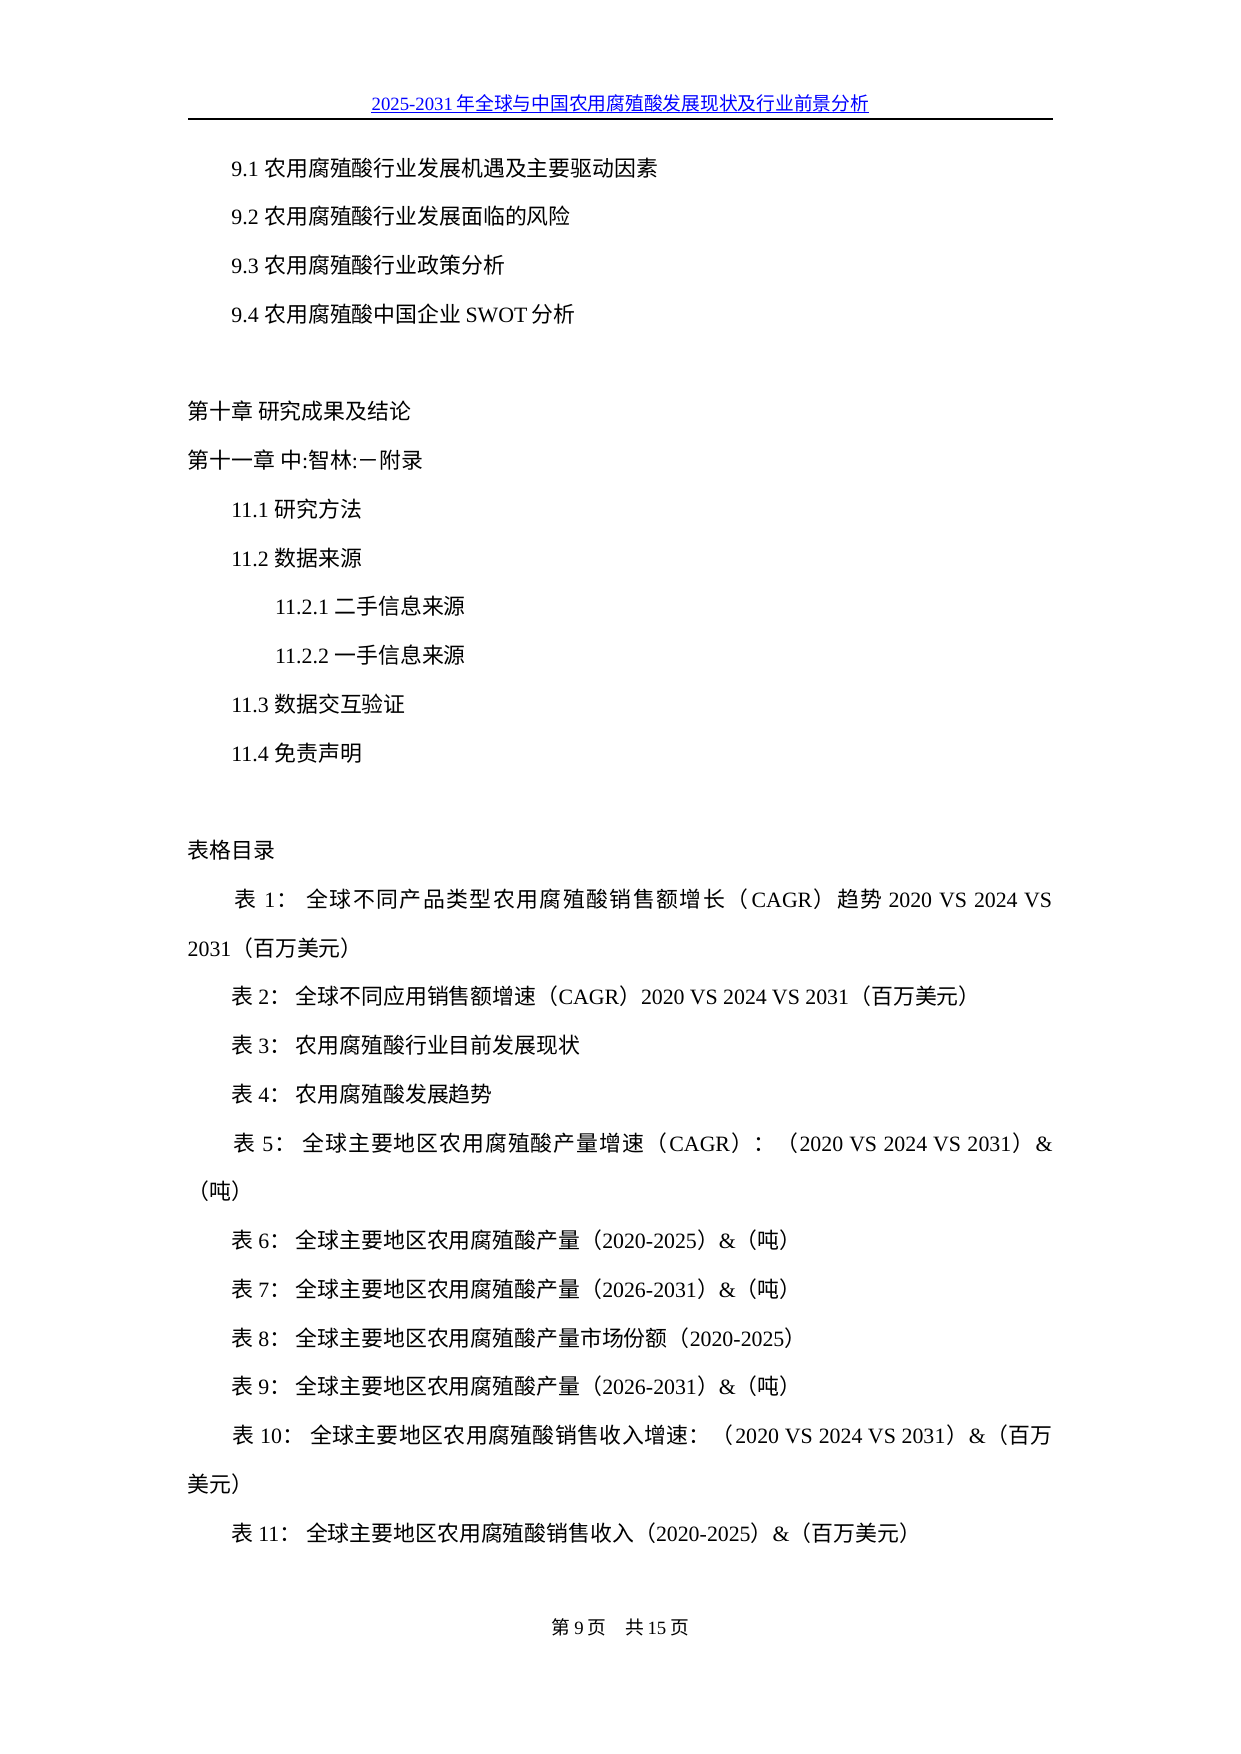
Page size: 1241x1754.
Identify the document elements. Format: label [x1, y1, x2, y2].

text [187, 150, 1053, 1548]
